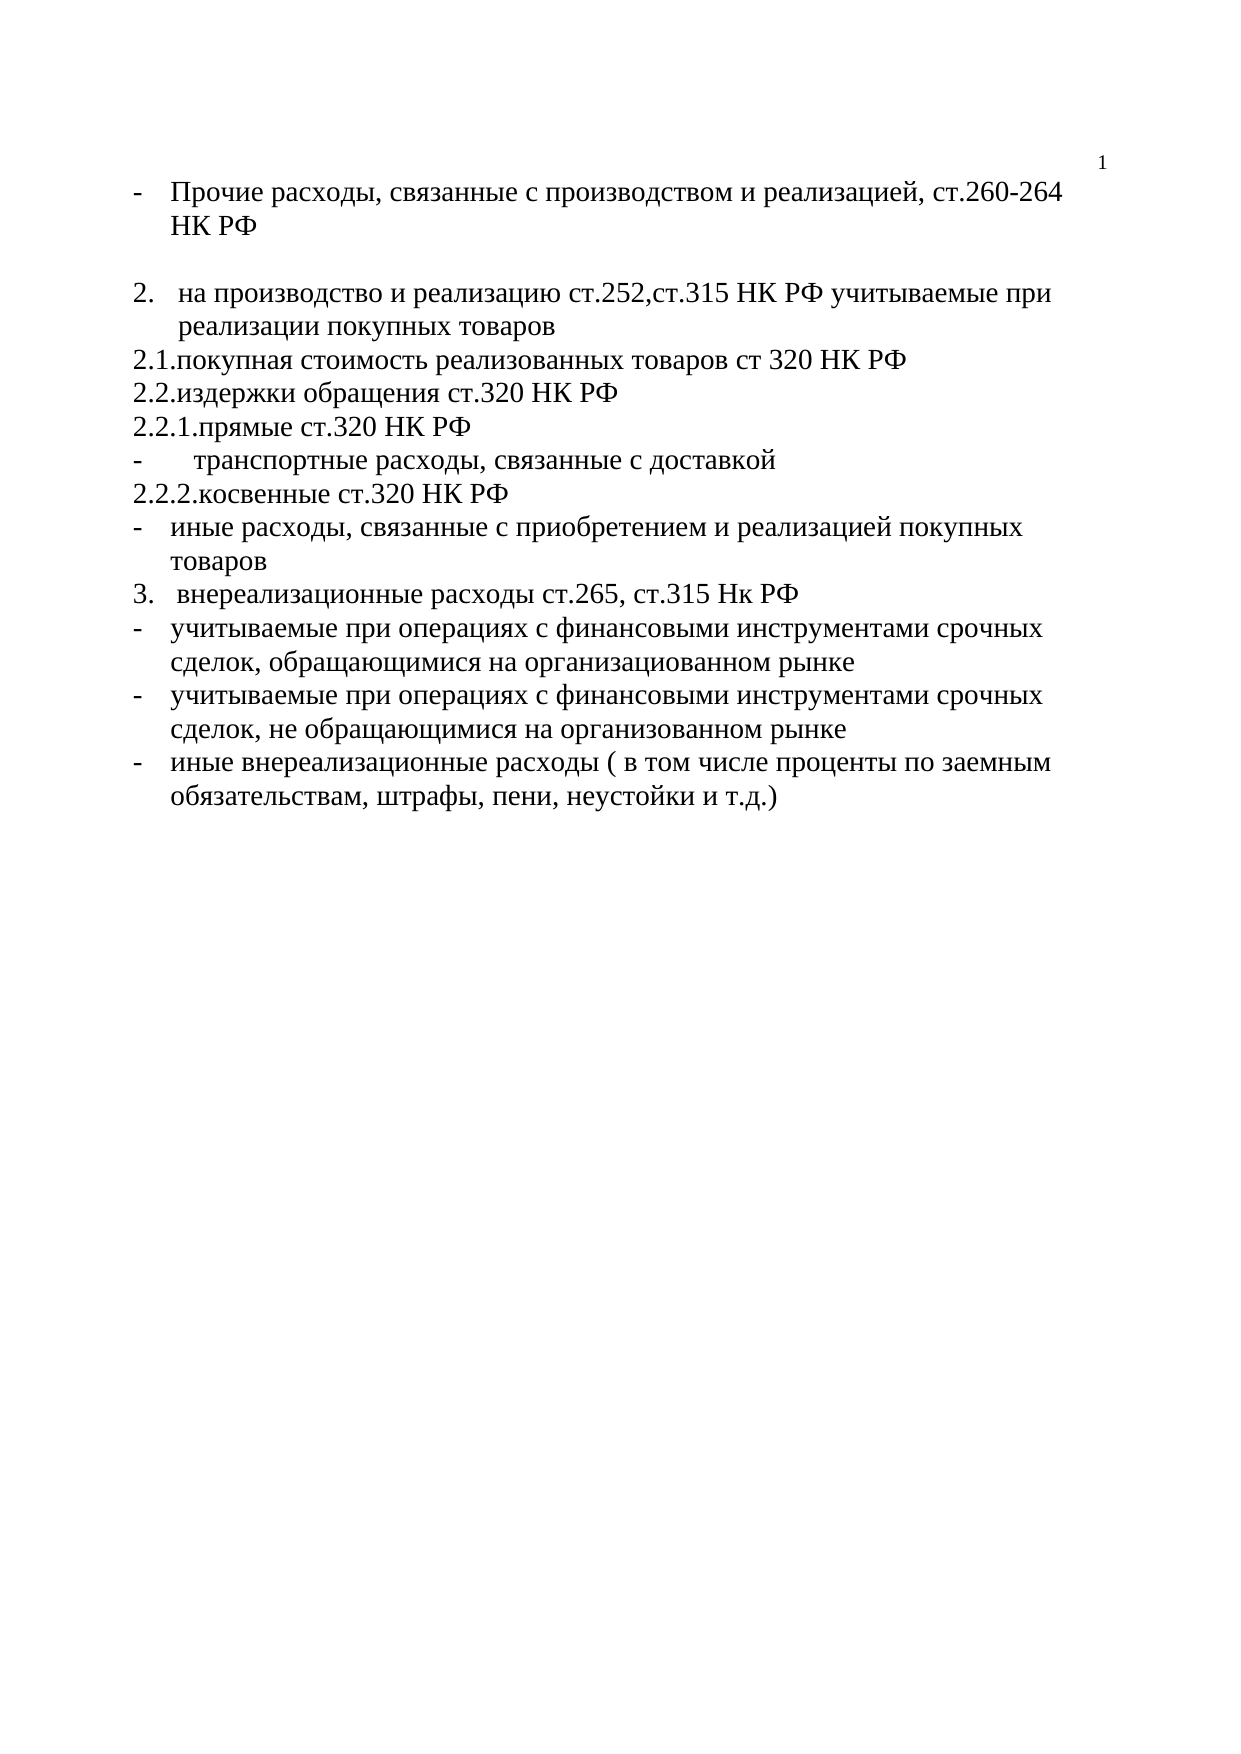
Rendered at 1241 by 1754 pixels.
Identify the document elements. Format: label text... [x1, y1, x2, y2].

list учитываемые при операциях с финансовыми инструментами срочных сделок, не обращающимися на организованном рынке [133, 677, 1108, 744]
text 2.2.2.косвенные ст.320 НК РФ [133, 476, 1108, 509]
list иные внереализационные расходы ( в том числе проценты по заемным обязательствам, штрафы, пени, неустойки и т.д.) [133, 744, 1108, 811]
text 2.2.1.прямые ст.320 НК РФ [133, 409, 1108, 442]
text 3. внереализационные расходы ст.265, ст.315 Нк РФ [133, 577, 1108, 610]
text - транспортные расходы, связанные с доставкой [133, 442, 1108, 476]
list иные расходы, связанные с приобретением и реализацией покупных товаров [133, 509, 1108, 577]
list учитываемые при операциях с финансовыми инструментами срочных сделок, обращающимися на организациованном рынке [133, 610, 1108, 677]
list Прочие расходы, связанные с производством и реализацией, ст.260-264 НК РФ [133, 174, 1108, 241]
text 2.1.покупная стоимость реализованных товаров ст 320 НК РФ [133, 342, 1108, 375]
text 2.2.издержки обращения ст.320 НК РФ [133, 375, 1108, 409]
list на производство и реализацию ст.252,ст.315 НК РФ учитываемые при реализации покупных товаров [133, 275, 1108, 342]
